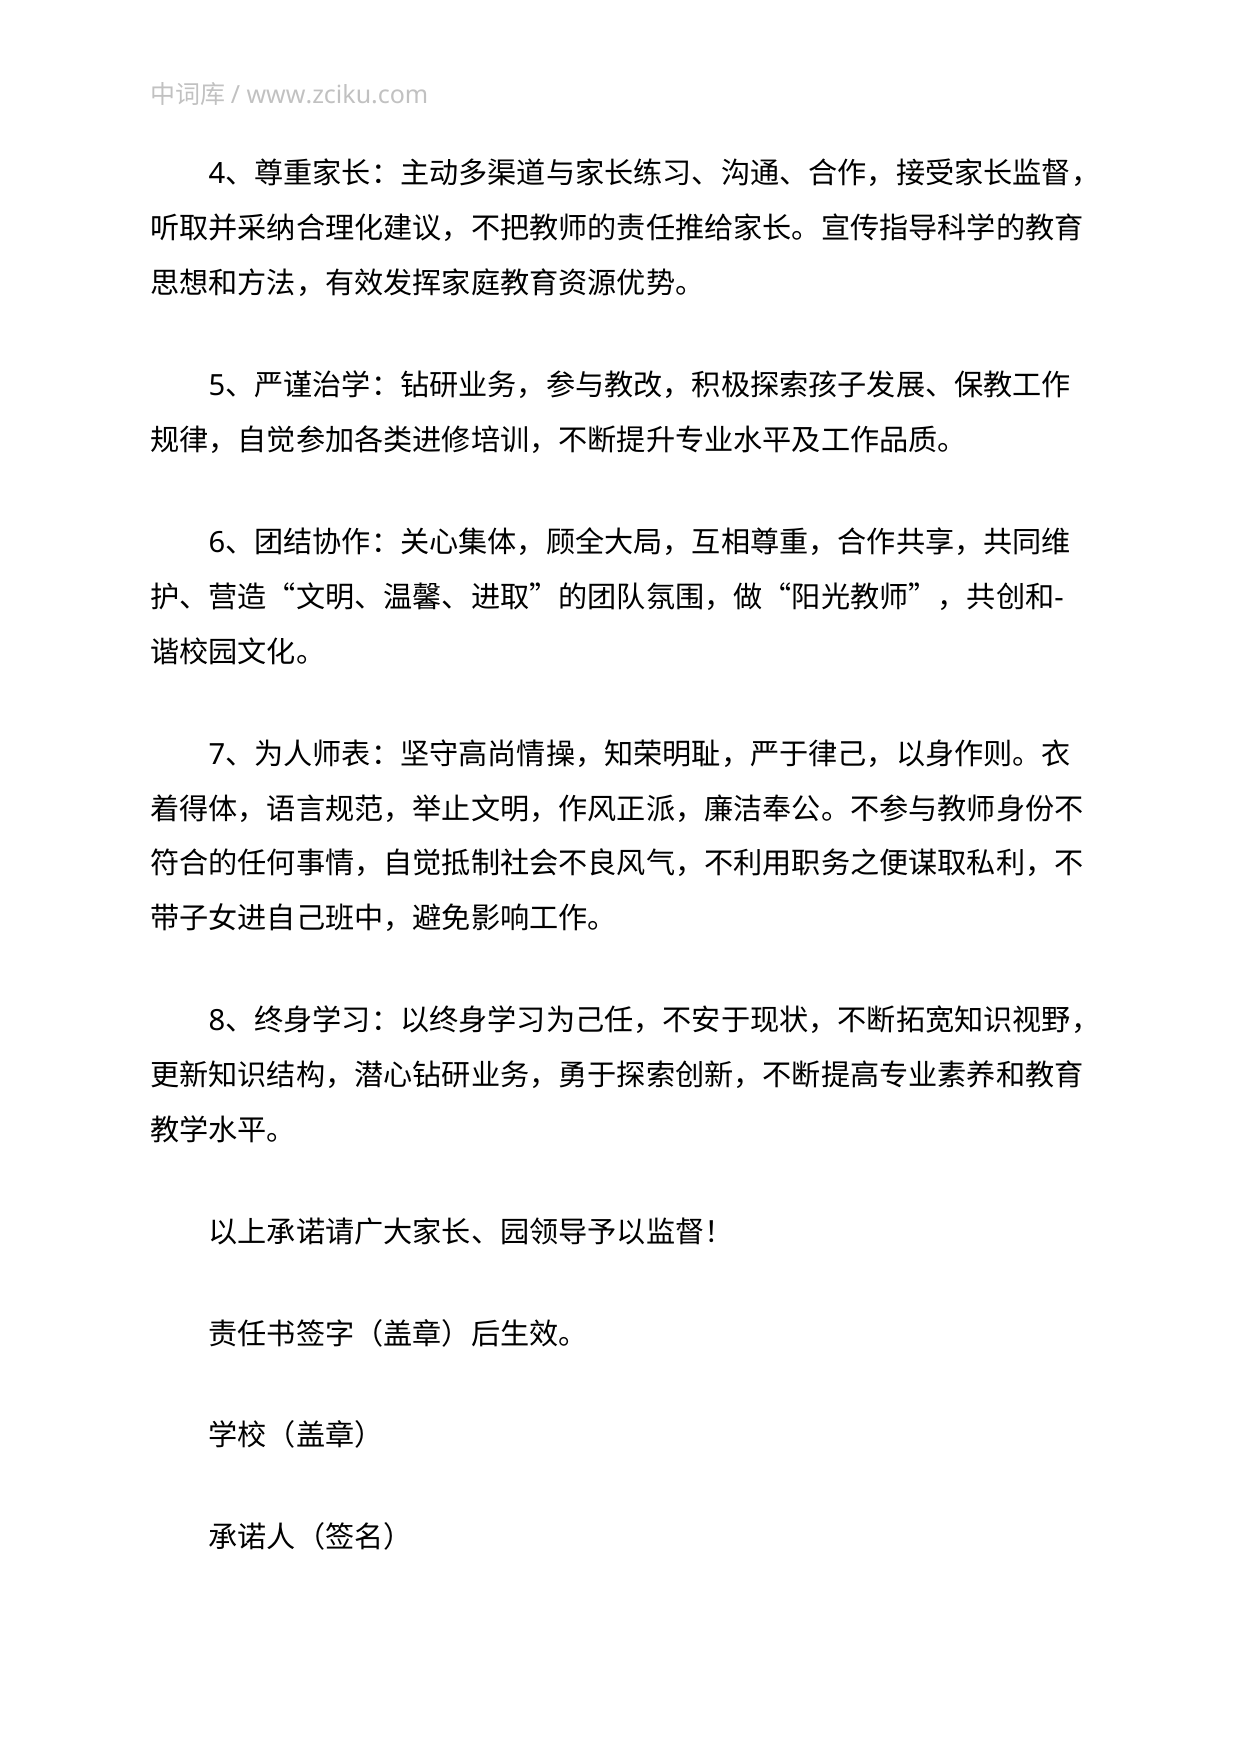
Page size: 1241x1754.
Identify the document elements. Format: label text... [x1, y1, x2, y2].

text 5、严谨治学：钻研业务，参与教改，积极探索孩子发展、保教工作规律，自觉参加各类进修培训，不断提升专业水平及工作品质。 [150, 362, 1090, 459]
text 以上承诺请广大家长、园领导予以监督！ [150, 1208, 1090, 1251]
text 承诺人（签名） [150, 1514, 1090, 1556]
text 责任书签字（盖章）后生效。 [150, 1310, 1090, 1352]
text 6、团结协作：关心集体，顾全大局，互相尊重，合作共享，共同维护、营造“文明、温馨、进取”的团队氛围，做“阳光教师”，共创和-谐校园文化。 [150, 518, 1090, 671]
text 学校（盖章） [150, 1412, 1090, 1454]
text 8、终身学习：以终身学习为己任，不安于现状，不断拓宽知识视野，更新知识结构，潜心钻研业务，勇于探索创新，不断提高专业素养和教育教学水平。 [150, 997, 1090, 1149]
text 7、为人师表：坚守高尚情操，知荣明耻，严于律己，以身作则。衣着得体，语言规范，举止文明，作风正派，廉洁奉公。不参与教师身份不符合的任何事情，自觉抵制社会不良风气，不利用职务之便谋取私利，不带子女进自己班中，避免影响工作。 [150, 730, 1090, 937]
text 4、尊重家长：主动多渠道与家长练习、沟通、合作，接受家长监督，听取并采纳合理化建议，不把教师的责任推给家长。宣传指导科学的教育思想和方法，有效发挥家庭教育资源优势。 [150, 150, 1090, 302]
